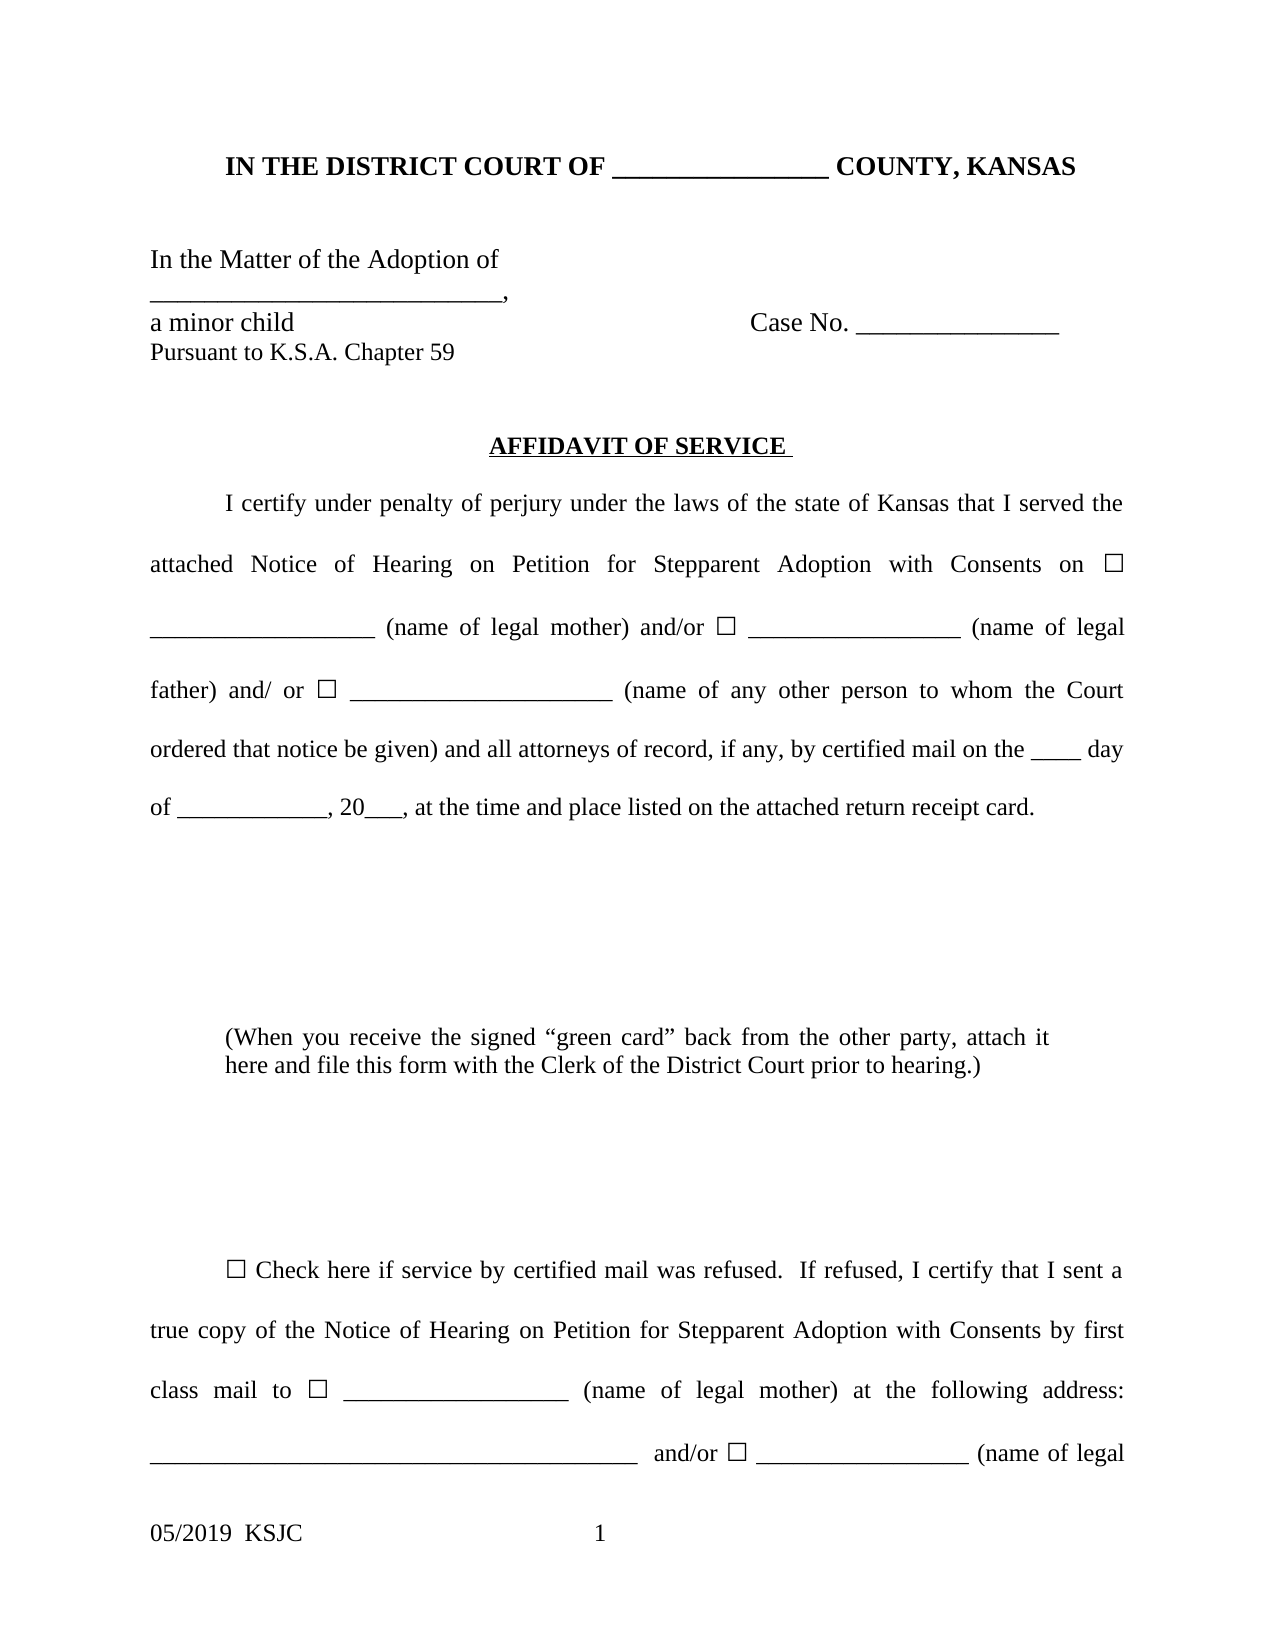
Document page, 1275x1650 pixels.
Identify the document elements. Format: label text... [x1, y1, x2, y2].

text (When you receive the signed “green card” back from the other party, attach it here and file this form with the Clerk of the District Court prior to hearing.) [225, 1022, 1050, 1079]
text a minor child Case No. _______________ [150, 306, 1125, 337]
text IN THE DISTRICT COURT OF ________________ COUNTY, KANSAS [225, 150, 1125, 181]
text __________________________, [150, 274, 1125, 306]
text I certify under penalty of perjury under the laws of the state of Kansas that I served the attached Notice of Hearing on Petition for Stepparent Adoption with Consents on __________________ (name of legal mother) and/or _________________ (name of legal father) and/ or _____________________ (name of any other person to whom the Court ordered that notice be given) and all attorneys of record, if any, by certified mail on the ____ day of ____________, 20___, at the time and place listed on the attached return receipt card. [150, 488, 1125, 821]
text In the Matter of the Adoption of [150, 243, 1125, 274]
text Pursuant to K.S.A. Chapter 59 [150, 337, 1125, 366]
text AFFIDAVIT OF SERVICE [150, 431, 1125, 460]
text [150, 1252, 1125, 1469]
